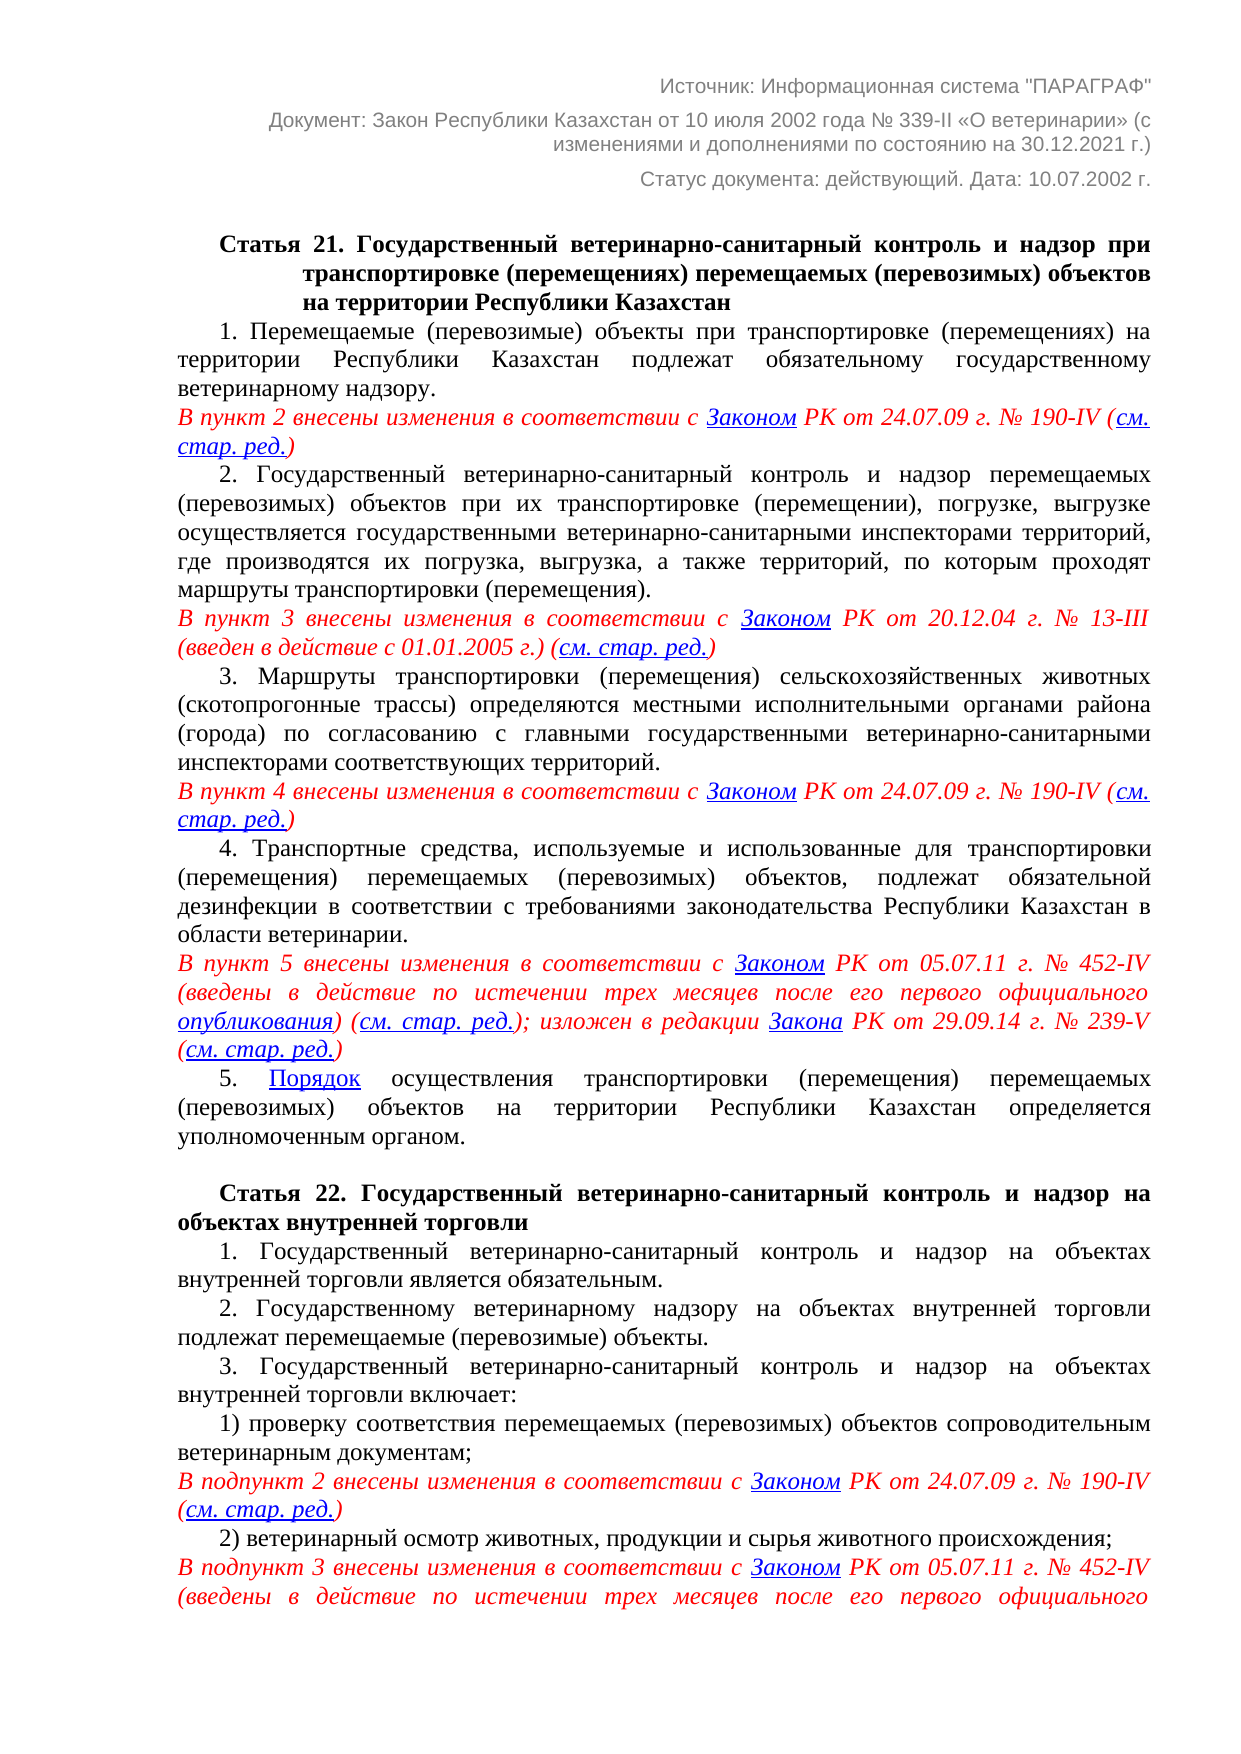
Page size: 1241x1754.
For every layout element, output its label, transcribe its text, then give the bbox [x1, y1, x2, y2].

text Статья 22. Государственный ветеринарно-санитарный контроль и надзор на объектах внутренней торговли [177, 1178, 1152, 1236]
text Статья 21. Государственный ветеринарно-санитарный контроль и надзор при транспортировке (перемещениях) перемещаемых (перевозимых) объектов на территории Республики Казахстан [219, 229, 1152, 316]
text 2. Государственный ветеринарно-санитарный контроль и надзор перемещаемых (перевозимых) объектов при их транспортировке (перемещении), погрузке, выгрузке осуществляется государственными ветеринарно-санитарными инспекторами территорий, где производятся их погрузка, выгрузка, а также территорий, по которым проходят маршруты транспортировки (перемещения). [177, 459, 1152, 603]
text 3. Государственный ветеринарно-санитарный контроль и надзор на объектах внутренней торговли включает: [177, 1351, 1152, 1408]
text 1. Государственный ветеринарно-санитарный контроль и надзор на объектах внутренней торговли является обязательным. [177, 1236, 1152, 1293]
text 2) ветеринарный осмотр животных, продукции и сырья животного происхождения; [177, 1523, 1152, 1552]
text 5. Порядок осуществления транспортировки (перемещения) перемещаемых (перевозимых) объектов на территории Республики Казахстан определяется уполномоченным органом. [177, 1063, 1152, 1149]
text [177, 1552, 1152, 1609]
text 4. Транспортные средства, используемые и использованные для транспортировки (перемещения) перемещаемых (перевозимых) объектов, подлежат обязательной дезинфекции в соответствии с требованиями законодательства Республики Казахстан в области ветеринарии. [177, 833, 1152, 948]
text В пункт 5 внесены изменения в соответствии с Законом РК от 05.07.11 г. № 452-IV (введены в действие по истечении трех месяцев после его первого официального опубликования) (см. стар. ред.); изложен в редакции Закона РК от 29.09.14 г. № 239-V (см. стар. ред.) [177, 948, 1152, 1063]
text В пункт 2 внесены изменения в соответствии с Законом РК от 24.07.09 г. № 190-IV (см. стар. ред.) [177, 402, 1152, 459]
text 1. Перемещаемые (перевозимые) объекты при транспортировке (перемещениях) на территории Республики Казахстан подлежат обязательному государственному ветеринарному надзору. [177, 316, 1152, 402]
text 2. Государственному ветеринарному надзору на объектах внутренней торговли подлежат перемещаемые (перевозимые) объекты. [177, 1293, 1152, 1351]
text В подпункт 2 внесены изменения в соответствии с Законом РК от 24.07.09 г. № 190-IV (см. стар. ред.) [177, 1466, 1152, 1523]
text 3. Маршруты транспортировки (перемещения) сельскохозяйственных животных (скотопрогонные трассы) определяются местными исполнительными органами района (города) по согласованию с главными государственными ветеринарно-санитарными инспекторами соответствующих территорий. [177, 661, 1152, 776]
text 1) проверку соответствия перемещаемых (перевозимых) объектов сопроводительным ветеринарным документам; [177, 1408, 1152, 1466]
text В пункт 3 внесены изменения в соответствии с Законом РК от 20.12.04 г. № 13-III (введен в действие с 01.01.2005 г.) (см. стар. ред.) [177, 603, 1152, 661]
text В пункт 4 внесены изменения в соответствии с Законом РК от 24.07.09 г. № 190-IV (см. стар. ред.) [177, 776, 1152, 833]
